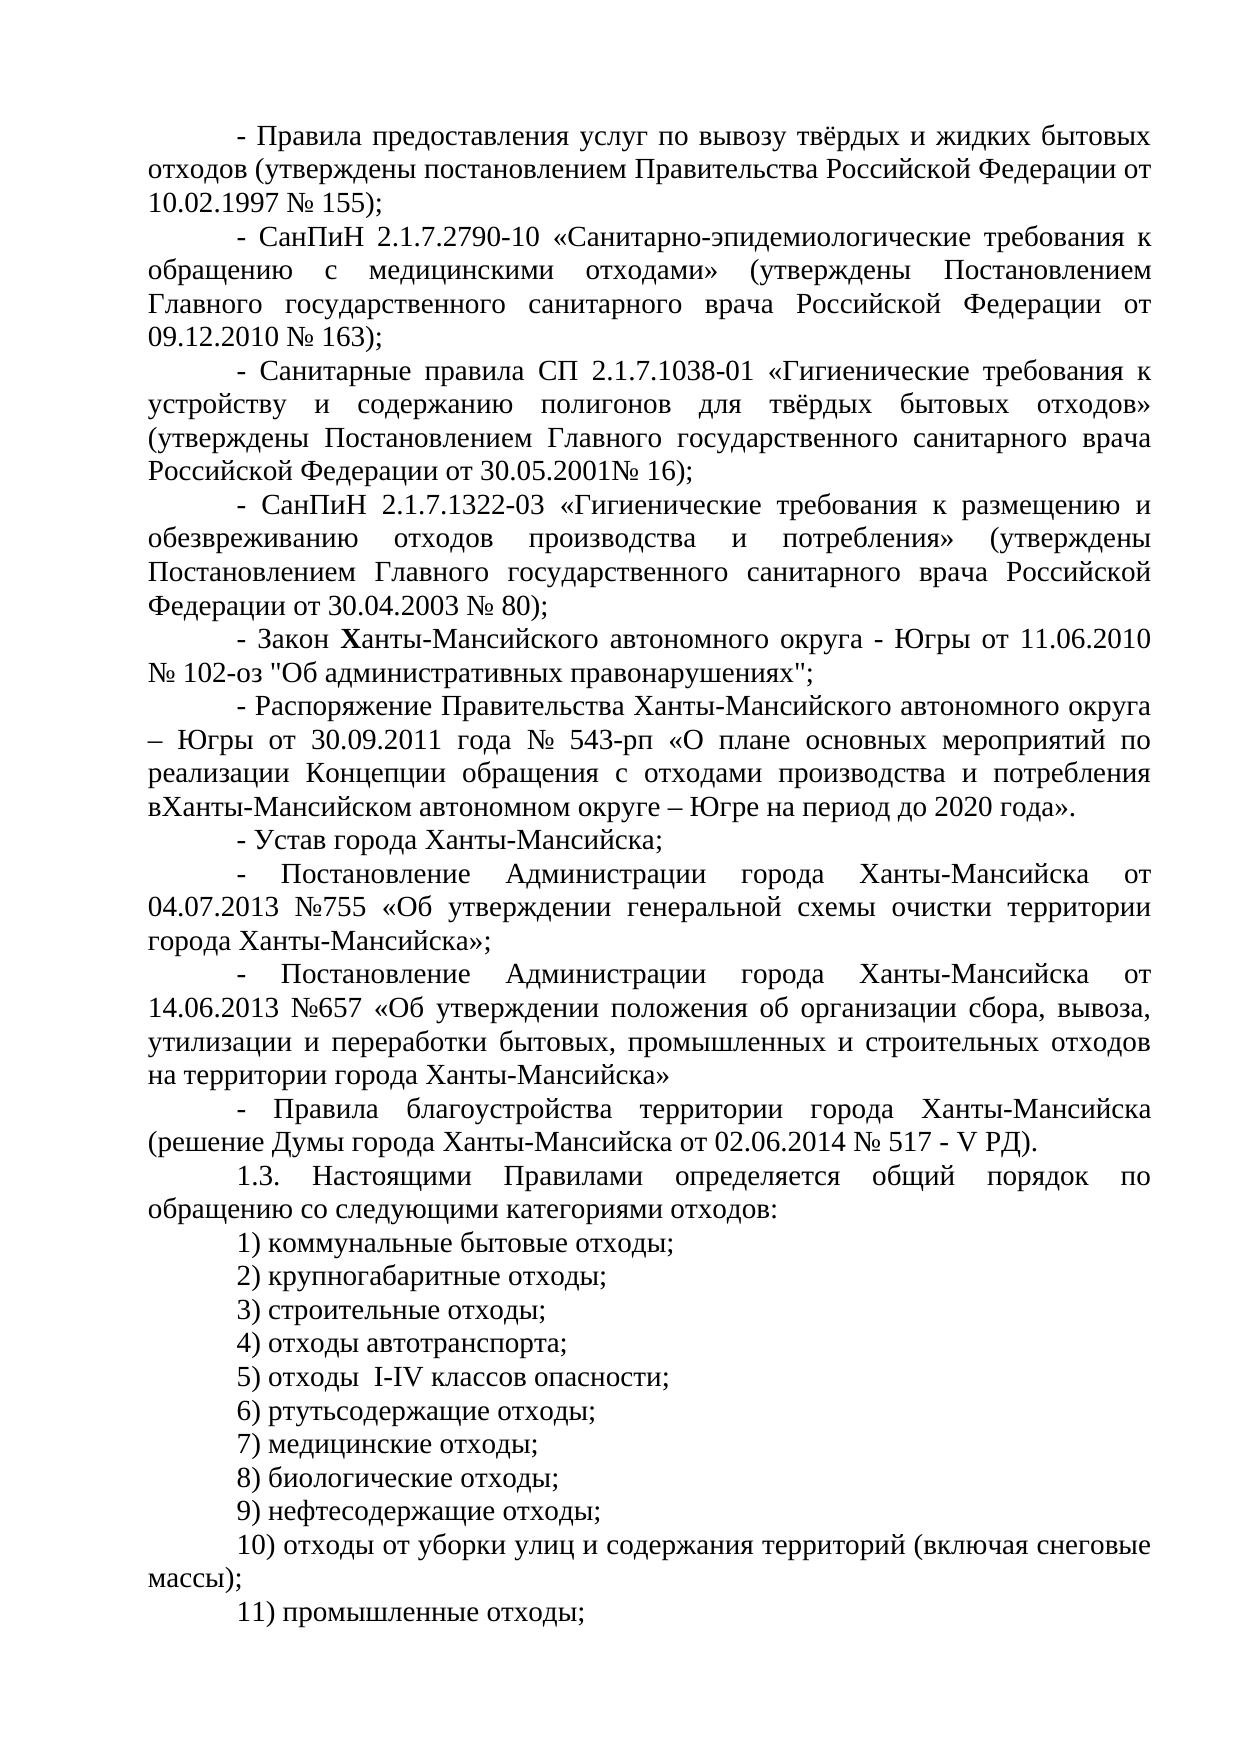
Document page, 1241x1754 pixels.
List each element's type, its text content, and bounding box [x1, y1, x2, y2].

text - СанПиН 2.1.7.1322-03 «Гигиенические требования к размещению и обезвреживанию отходов производства и потребления» (утверждены Постановлением Главного государственного санитарного врача Российской Федерации от 30.04.2003 № 80); [148, 487, 1152, 621]
text 8) биологические отходы; [148, 1460, 1152, 1493]
text - Устав города Ханты-Мансийска; [148, 822, 1152, 856]
text 1) коммунальные бытовые отходы; [148, 1225, 1152, 1258]
text 7) медицинские отходы; [148, 1426, 1152, 1460]
text 5) отходы I-IV классов опасности; [148, 1359, 1152, 1393]
text 11) промышленные отходы; [148, 1594, 1152, 1627]
text 9) нефтесодержащие отходы; [148, 1493, 1152, 1527]
text - Закон Ханты-Мансийского автономного округа - Югры от 11.06.2010 № 102-оз "Об административных правонарушениях"; [148, 621, 1152, 688]
text - Правила предоставления услуг по вывозу твёрдых и жидких бытовых отходов (утверждены постановлением Правительства Российской Федерации от 10.02.1997 № 155); [148, 118, 1152, 219]
text - СанПиН 2.1.7.2790-10 «Санитарно-эпидемиологические требования к обращению с медицинскими отходами» (утверждены Постановлением Главного государственного санитарного врача Российской Федерации от 09.12.2010 № 163); [148, 219, 1152, 353]
text - Санитарные правила СП 2.1.7.1038-01 «Гигиенические требования к устройству и содержанию полигонов для твёрдых бытовых отходов» (утверждены Постановлением Главного государственного санитарного врача Российской Федерации от 30.05.2001№ 16); [148, 353, 1152, 487]
text 4) отходы автотранспорта; [148, 1326, 1152, 1359]
text 2) крупногабаритные отходы; [148, 1258, 1152, 1292]
text 6) ртутьсодержащие отходы; [148, 1393, 1152, 1426]
text - Постановление Администрации города Ханты-Мансийска от 14.06.2013 №657 «Об утверждении положения об организации сбора, вывоза, утилизации и переработки бытовых, промышленных и строительных отходов на территории города Ханты-Мансийска» [148, 957, 1152, 1091]
text 1.3. Настоящими Правилами определяется общий порядок по обращению со следующими категориями отходов: [148, 1158, 1152, 1225]
text 10) отходы от уборки улиц и содержания территорий (включая снеговые массы); [148, 1527, 1152, 1594]
text - Правила благоустройства территории города Ханты-Мансийска (решение Думы города Ханты-Мансийска от 02.06.2014 № 517 - V РД). [148, 1091, 1152, 1158]
text - Постановление Администрации города Ханты-Мансийска от 04.07.2013 №755 «Об утверждении генеральной схемы очистки территории города Ханты-Мансийска»; [148, 856, 1152, 957]
text - Распоряжение Правительства Ханты-Мансийского автономного округа – Югры от 30.09.2011 года № 543-рп «О плане основных мероприятий по реализации Концепции обращения с отходами производства и потребления вХанты-Мансийском автономном округе – Югре на период до 2020 года». [148, 688, 1152, 822]
text 3) строительные отходы; [148, 1292, 1152, 1326]
